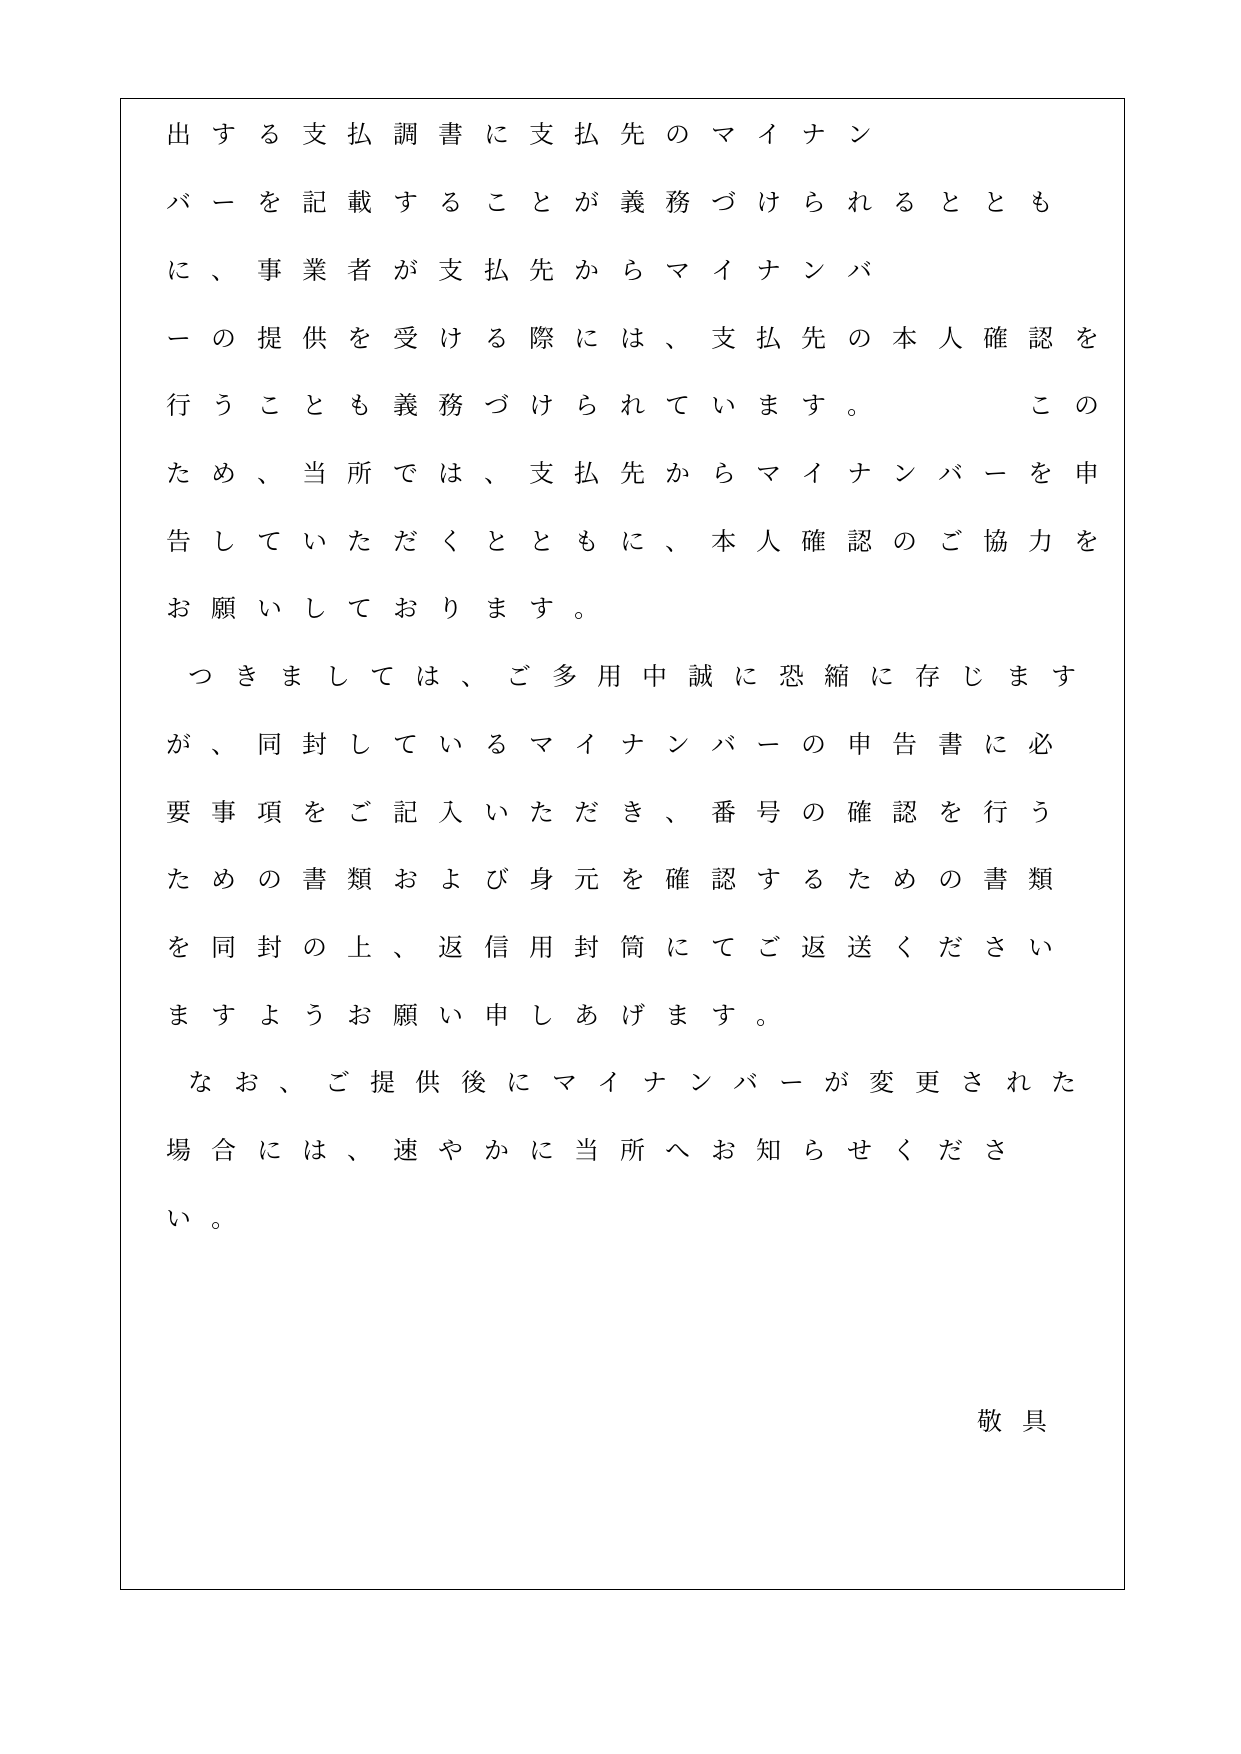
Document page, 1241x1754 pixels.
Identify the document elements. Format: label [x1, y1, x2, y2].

table_header [121, 99, 1124, 1589]
